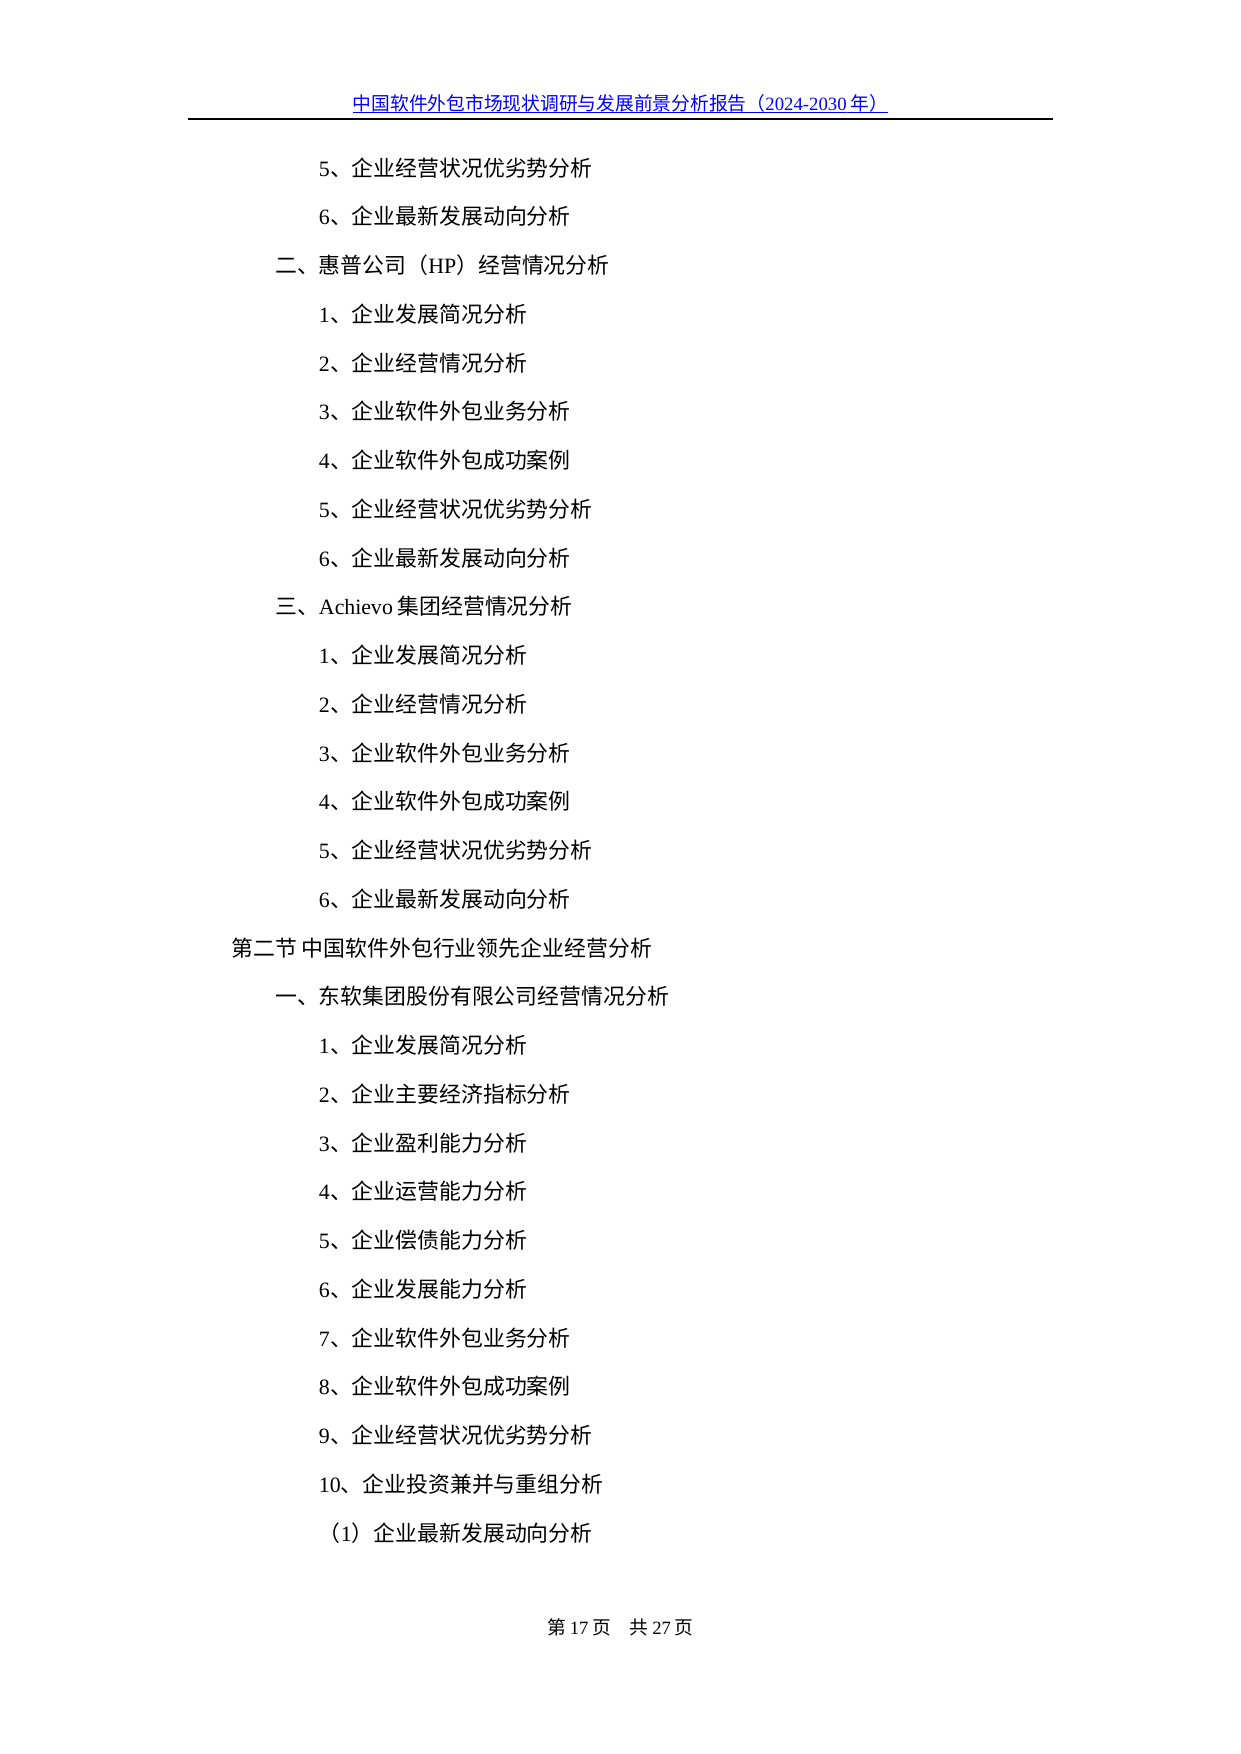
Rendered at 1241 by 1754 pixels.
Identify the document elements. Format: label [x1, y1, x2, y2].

text [187, 150, 1053, 1548]
